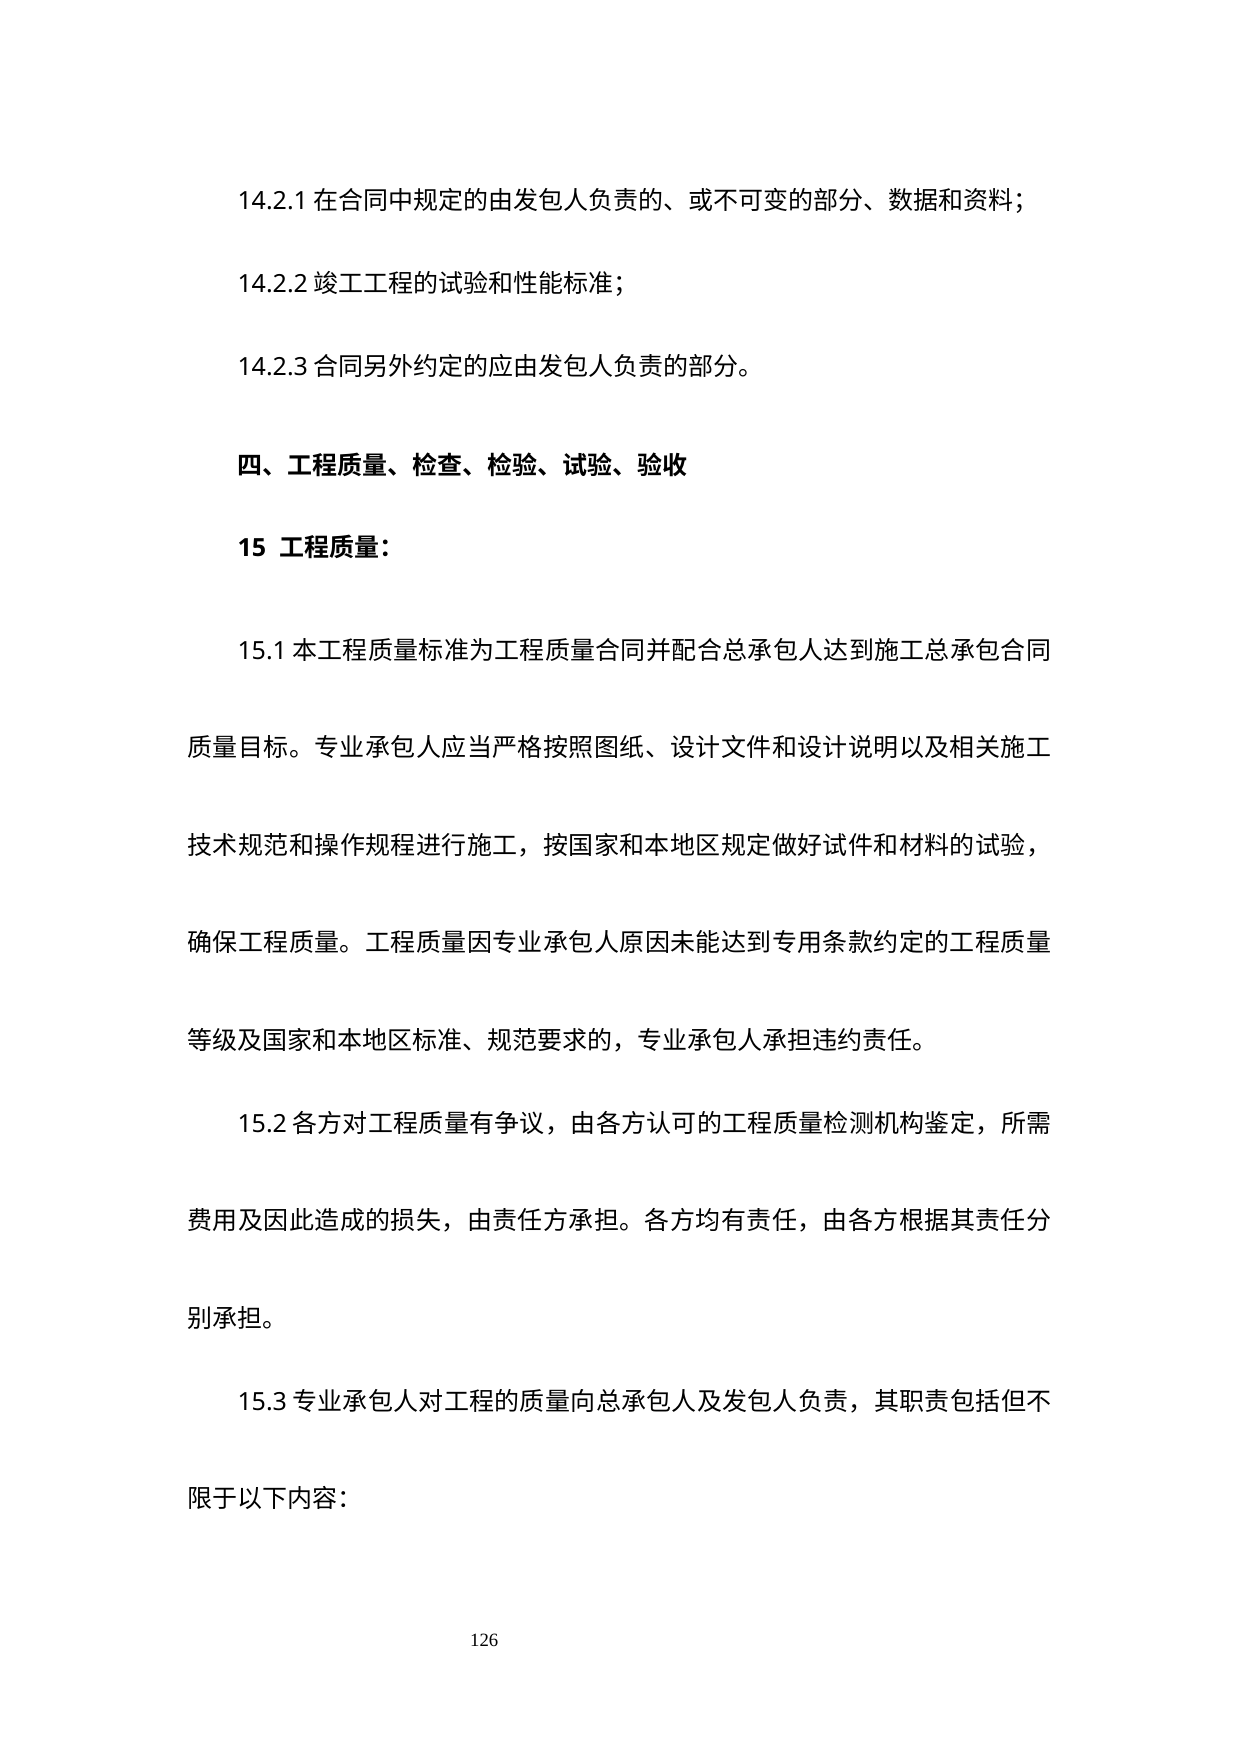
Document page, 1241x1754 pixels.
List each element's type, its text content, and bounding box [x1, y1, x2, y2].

text 14.2.3合同另外约定的应由发包人负责的部分。 [187, 332, 1053, 397]
text 15 工程质量： [187, 527, 1053, 563]
text 15.3专业承包人对工程的质量向总承包人及发包人负责，其职责包括但不限于以下内容： [187, 1367, 1053, 1529]
text 15.1本工程质量标准为工程质量合同并配合总承包人达到施工总承包合同质量目标。专业承包人应当严格按照图纸、设计文件和设计说明以及相关施工技术规范和操作规程进行施工，按国家和本地区规定做好试件和材料的试验，确保工程质量。工程质量因专业承包人原因未能达到专用条款约定的工程质量等级及国家和本地区标准、规范要求的，专业承包人承担违约责任。 [187, 616, 1053, 1071]
text 14.2.2竣工工程的试验和性能标准； [187, 249, 1053, 314]
text 14.2.1在合同中规定的由发包人负责的、或不可变的部分、数据和资料； [187, 166, 1053, 231]
text 15.2各方对工程质量有争议，由各方认可的工程质量检测机构鉴定，所需费用及因此造成的损失，由责任方承担。各方均有责任，由各方根据其责任分别承担。 [187, 1089, 1053, 1349]
text 四、工程质量、检查、检验、试验、验收 [187, 431, 1053, 496]
